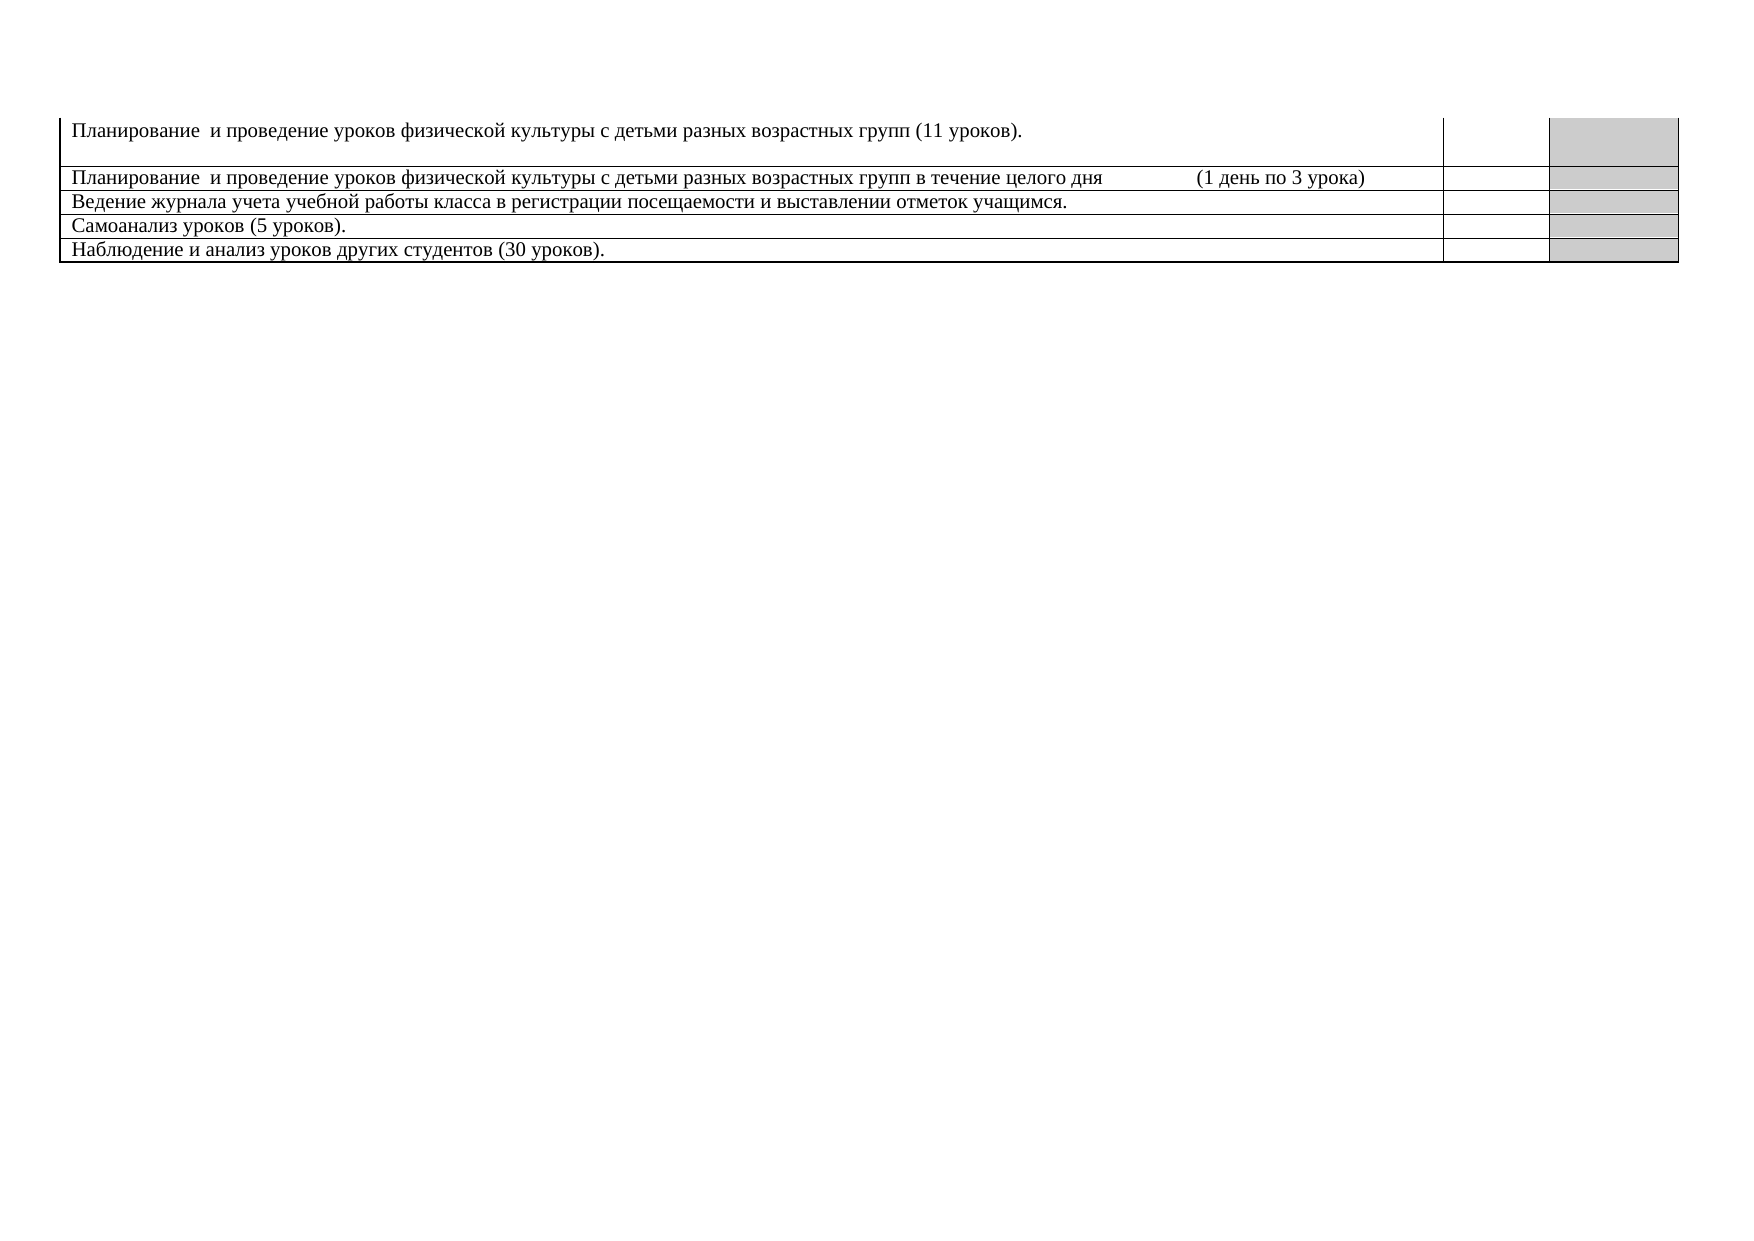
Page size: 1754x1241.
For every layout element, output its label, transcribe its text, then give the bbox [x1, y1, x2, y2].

table_header Планирование и проведение уроков физической культуры с детьми разных возрастных групп (11 уроков). [61, 118, 1443, 166]
table_cell [1444, 215, 1549, 237]
table_cell Планирование и проведение уроков физической культуры с детьми разных возрастных групп в течение целого дня (1 день по 3 урока) [61, 167, 1443, 189]
table_cell [1550, 239, 1678, 261]
table_cell Самоанализ уроков (5 уроков). [61, 215, 1443, 237]
table_cell [1444, 167, 1549, 189]
table_cell [1550, 215, 1678, 237]
table_cell Ведение журнала учета учебной работы класса в регистрации посещаемости и выставлении отметок учащимся. [61, 191, 1443, 213]
table_header [1444, 118, 1549, 166]
table_cell [1550, 167, 1678, 189]
table_cell [1550, 191, 1678, 213]
table_cell [1444, 239, 1549, 261]
table_cell Наблюдение и анализ уроков других студентов (30 уроков). [61, 239, 1443, 261]
table_header [1550, 118, 1678, 166]
table_cell [1444, 191, 1549, 213]
